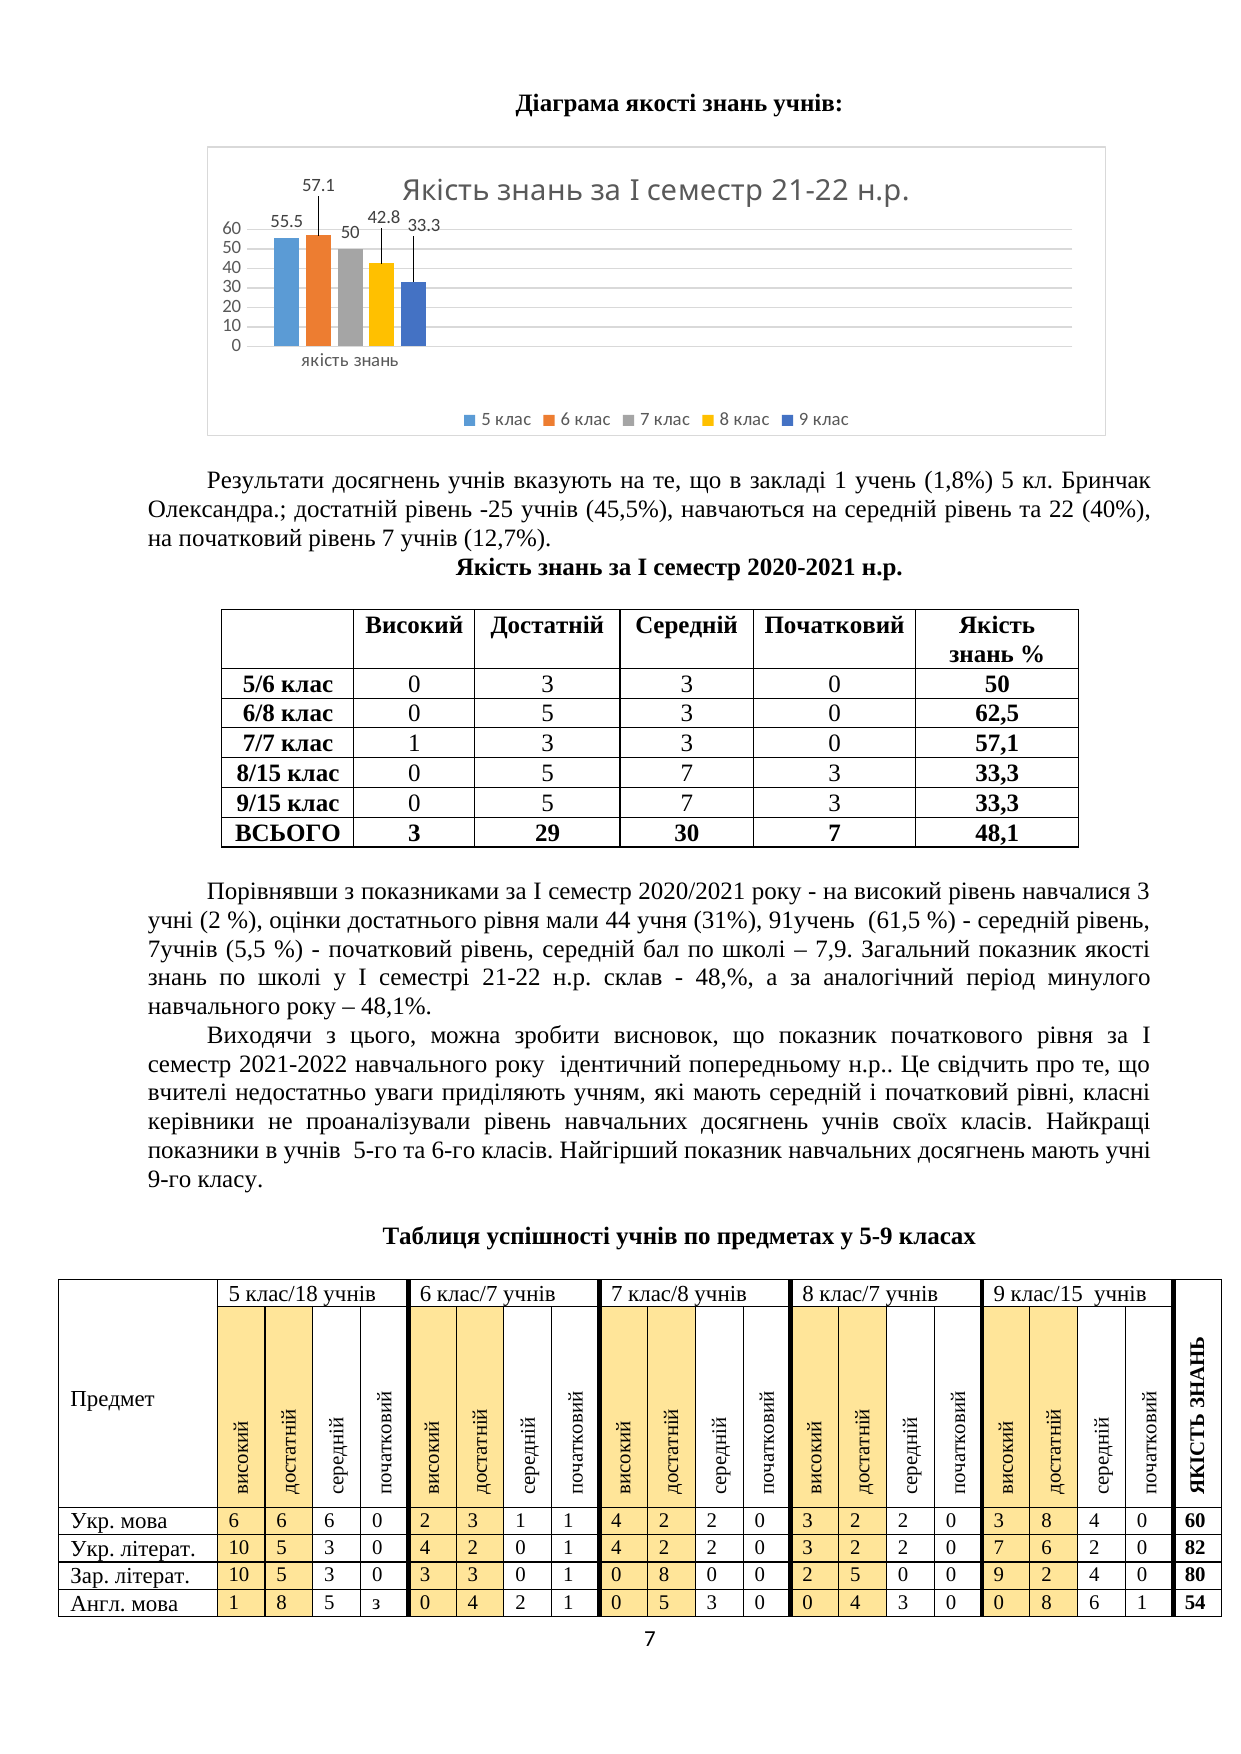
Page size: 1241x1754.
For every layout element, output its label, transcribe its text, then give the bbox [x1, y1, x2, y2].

table_header Початковий [754, 610, 915, 668]
table_cell 1 [354, 728, 474, 757]
table_cell 2 [1030, 1563, 1077, 1589]
table_cell достатній [839, 1307, 886, 1507]
table_cell 5 [475, 758, 619, 787]
table_cell 5 [313, 1590, 360, 1616]
table_cell достатній [266, 1307, 312, 1507]
table_cell 7 [621, 788, 753, 817]
table_cell 0 [1126, 1535, 1171, 1561]
table_cell 0 [361, 1535, 406, 1561]
table_cell 0 [696, 1563, 743, 1589]
table_cell Зар. літерат. [59, 1563, 217, 1589]
table_cell 5 [266, 1563, 312, 1589]
table_cell 80 [1176, 1563, 1221, 1589]
text Якість знань за І семестр 2020-2021 н.р. [148, 552, 1152, 580]
table_cell 4 [602, 1508, 647, 1534]
table_cell 0 [744, 1590, 788, 1616]
table_cell середній [504, 1307, 551, 1507]
table_cell 7 [754, 818, 915, 846]
table_header ЯКІСТЬ ЗНАНЬ [1176, 1280, 1221, 1507]
table_header Високий [354, 610, 474, 668]
table_cell 8 [1030, 1590, 1077, 1616]
table_cell 0 [354, 699, 474, 727]
table_cell 0 [935, 1508, 980, 1534]
table_cell 50 [916, 669, 1078, 697]
table_cell високий [793, 1307, 838, 1507]
table_header 7 клас/8 учнів [602, 1280, 788, 1306]
table_cell 5 [648, 1590, 695, 1616]
table_header 8 клас/7 учнів [793, 1280, 980, 1306]
table_cell 33,3 [916, 758, 1078, 787]
table_cell 5/6 клас [222, 669, 353, 697]
table_cell 0 [984, 1590, 1029, 1616]
table_cell 6 [313, 1508, 360, 1534]
table_cell високий [984, 1307, 1029, 1507]
table_cell 3 [621, 728, 753, 757]
table_cell 1 [218, 1590, 264, 1616]
table_cell 2 [793, 1563, 838, 1589]
table_header Якість знань % [916, 610, 1078, 668]
table_cell 29 [475, 818, 619, 846]
table_cell 6 [266, 1508, 312, 1534]
table_cell 2 [887, 1535, 934, 1561]
table_cell 0 [744, 1508, 788, 1534]
table_cell 2 [696, 1508, 743, 1534]
table_cell 3 [457, 1563, 503, 1589]
table_cell 57,1 [916, 728, 1078, 757]
text Результати досягнень учнів вказують на те, що в закладі 1 учень (1,8%) 5 кл. Бринчак Олександра.; достатній рівень -25 учнів (45,5%), навчаються на середній рівень та 22 (40%), на початковий рівень 7 учнів (12,7%). [148, 465, 1152, 552]
table_cell 1 [1126, 1590, 1171, 1616]
table_cell 1 [504, 1508, 551, 1534]
table_cell 2 [504, 1590, 551, 1616]
table_cell 0 [793, 1590, 838, 1616]
table_cell 8 [266, 1590, 312, 1616]
table_cell 0 [1126, 1508, 1171, 1534]
table_cell 1 [552, 1590, 597, 1616]
table_cell 0 [411, 1590, 456, 1616]
table_cell 5 [475, 788, 619, 817]
table_cell 0 [602, 1590, 647, 1616]
table_cell 0 [361, 1508, 406, 1534]
table_cell 5 [475, 699, 619, 727]
table_cell 2 [457, 1535, 503, 1561]
table_cell високий [411, 1307, 456, 1507]
table_cell 7 [621, 758, 753, 787]
table_cell Укр. мова [59, 1508, 217, 1534]
table_cell 1 [552, 1508, 597, 1534]
table_header 5 клас/18 учнів [218, 1280, 406, 1306]
table_cell 8 [648, 1563, 695, 1589]
text Діаграма якості знань учнів: [148, 88, 1152, 117]
table_cell Англ. мова [59, 1590, 217, 1616]
table_cell 4 [457, 1590, 503, 1616]
table_cell 10 [218, 1563, 264, 1589]
table_cell 0 [504, 1535, 551, 1561]
text Таблиця успішності учнів по предметах у 5-9 класах [148, 1221, 1152, 1250]
table_cell 0 [935, 1590, 980, 1616]
table_cell 9 [984, 1563, 1029, 1589]
table_header Середній [621, 610, 753, 668]
table_header [222, 610, 353, 668]
table_cell середній [887, 1307, 934, 1507]
table_cell 7/7 клас [222, 728, 353, 757]
table_cell 2 [411, 1508, 456, 1534]
table_cell 3 [475, 728, 619, 757]
table_cell 3 [354, 818, 474, 846]
table_cell 0 [354, 669, 474, 697]
table_cell початковий [744, 1307, 788, 1507]
table_cell 9/15 клас [222, 788, 353, 817]
table_cell достатній [1030, 1307, 1077, 1507]
table_cell з [361, 1590, 406, 1616]
table_cell початковий [361, 1307, 406, 1507]
table_cell 8/15 клас [222, 758, 353, 787]
table_cell достатній [457, 1307, 503, 1507]
table_cell високий [602, 1307, 647, 1507]
table_cell 1 [552, 1535, 597, 1561]
table_cell 82 [1176, 1535, 1221, 1561]
table_cell Укр. літерат. [59, 1535, 217, 1561]
table_cell 33,3 [916, 788, 1078, 817]
table_header Достатній [475, 610, 619, 668]
table_cell 3 [793, 1508, 838, 1534]
table_header 6 клас/7 учнів [411, 1280, 597, 1306]
table_cell 0 [935, 1563, 980, 1589]
table_cell 0 [754, 669, 915, 697]
table_cell 0 [887, 1563, 934, 1589]
table_cell 10 [218, 1535, 264, 1561]
table_cell 2 [648, 1508, 695, 1534]
table_cell ВСЬОГО [222, 818, 353, 846]
table_cell 0 [504, 1563, 551, 1589]
table_cell 3 [411, 1563, 456, 1589]
table_cell 3 [754, 788, 915, 817]
table_cell 5 [266, 1535, 312, 1561]
text Порівнявши з показниками за І семестр 2020/2021 року - на високий рівень навчалися 3 учні (2 %), оцінки достатнього рівня мали 44 учня (31%), 91учень (61,5 %) - середній рівень, 7учнів (5,5 %) - початковий рівень, середній бал по школі – 7,9. Загальний показник якості знань по школі у І семестрі 21-22 н.р. склав - 48,%, а за аналогічний період минулого навчального року – 48,1%. [148, 876, 1152, 1020]
table_cell 48,1 [916, 818, 1078, 846]
table_cell 0 [744, 1535, 788, 1561]
table_cell 3 [313, 1535, 360, 1561]
table_cell середній [313, 1307, 360, 1507]
table_cell 2 [887, 1508, 934, 1534]
table_cell 4 [411, 1535, 456, 1561]
table_cell 4 [1078, 1563, 1125, 1589]
table_cell 7 [984, 1535, 1029, 1561]
table_cell 3 [621, 699, 753, 727]
table_cell 3 [313, 1563, 360, 1589]
table_cell 0 [754, 728, 915, 757]
table_cell достатній [648, 1307, 695, 1507]
table_cell 3 [984, 1508, 1029, 1534]
table_cell 2 [1078, 1535, 1125, 1561]
table_cell 2 [839, 1535, 886, 1561]
table_cell 30 [621, 818, 753, 846]
table_cell 0 [361, 1563, 406, 1589]
table_cell 3 [793, 1535, 838, 1561]
table_cell 62,5 [916, 699, 1078, 727]
table_cell 3 [475, 669, 619, 697]
table_cell 4 [1078, 1508, 1125, 1534]
table_cell 1 [552, 1563, 597, 1589]
table_cell 2 [839, 1508, 886, 1534]
table_cell 0 [354, 758, 474, 787]
table_cell 60 [1176, 1508, 1221, 1534]
table_cell 6 [1078, 1590, 1125, 1616]
table_cell початковий [552, 1307, 597, 1507]
table_cell 3 [621, 669, 753, 697]
table_cell 4 [839, 1590, 886, 1616]
table_cell 0 [935, 1535, 980, 1561]
table_cell початковий [935, 1307, 980, 1507]
table_cell середній [1078, 1307, 1125, 1507]
text Виходячи з цього, можна зробити висновок, що показник початкового рівня за І семестр 2021-2022 навчального року ідентичний попередньому н.р.. Це свідчить про те, що вчителі недостатньо уваги приділяють учням, які мають середній і початковий рівні, класні керівники не проаналізували рівень навчальних досягнень учнів своїх класів. Найкращі показники в учнів 5-го та 6-го класів. Найгірший показник навчальних досягнень мають учні 9-го класу. [148, 1020, 1152, 1192]
table_cell високий [218, 1307, 264, 1507]
table_cell 6 [1030, 1535, 1077, 1561]
table_cell 3 [754, 758, 915, 787]
table_cell 0 [602, 1563, 647, 1589]
table_cell 0 [744, 1563, 788, 1589]
table_cell 3 [457, 1508, 503, 1534]
table_cell 2 [696, 1535, 743, 1561]
table_header 9 клас/15 учнів [984, 1280, 1171, 1306]
table_cell 54 [1176, 1590, 1221, 1616]
table_header Предмет [59, 1280, 217, 1507]
table_cell 0 [354, 788, 474, 817]
table_cell 3 [887, 1590, 934, 1616]
table_cell 8 [1030, 1508, 1077, 1534]
table_cell 6/8 клас [222, 699, 353, 727]
table_cell 4 [602, 1535, 647, 1561]
table_cell 0 [1126, 1563, 1171, 1589]
table_cell 3 [696, 1590, 743, 1616]
table_cell 2 [648, 1535, 695, 1561]
table_cell середній [696, 1307, 743, 1507]
table_cell 6 [218, 1508, 264, 1534]
table_cell початковий [1126, 1307, 1171, 1507]
table_cell 0 [754, 699, 915, 727]
